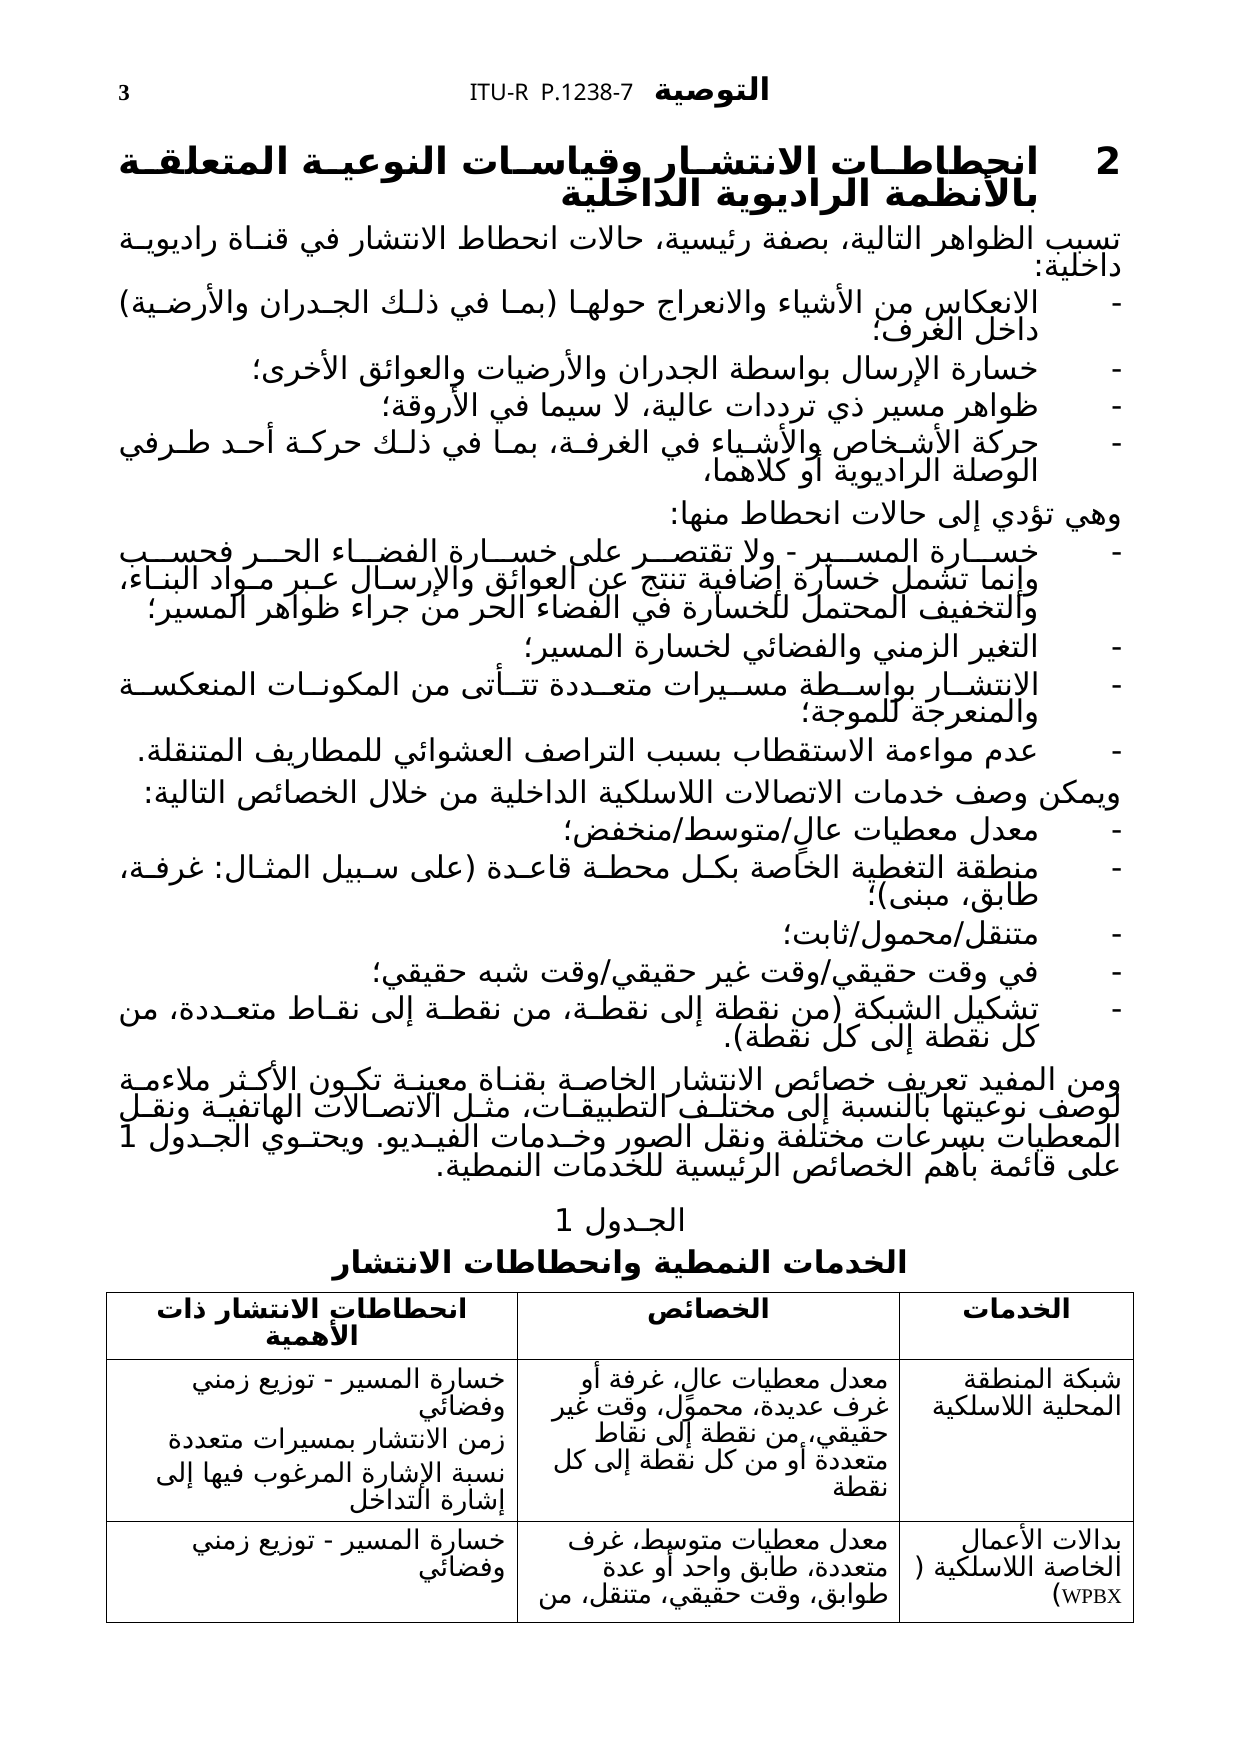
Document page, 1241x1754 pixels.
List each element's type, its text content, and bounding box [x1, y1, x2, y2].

table_cell معدل معطيات عالٍ، غرفة أو غرف عديدة، محمول، وقت غير حقيقي، من نقطة إلى نقاط متعددة أو من كل نقطة إلى كل نقطة [518, 1360, 899, 1521]
text - خسارة الإرسال بواسطة الجدران والأرضيات والعوائق الأخرى؛ [411, 356, 1122, 385]
text - عدم مواءمة الاستقطاب بسبب التراصف العشوائي للمطاريف المتنقلة. [596, 738, 1122, 768]
text - منطقة التغطية الخاصة بكل محطة قاعدة (على سبيل المثال: غرفة، طابق، مبنى)؛ [118, 855, 1122, 913]
text - التغير الزمني والفضائي لخسارة المسير؛ [118, 634, 609, 664]
text - متنقل/محمول/ثابت؛ [118, 921, 1122, 951]
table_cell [518, 1522, 899, 1622]
text ويمكن وصف خدمات الاتصالات اللاسلكية الداخلية من خلال الخصائص التالية: [118, 780, 1073, 809]
title الخدمات النمطية وانحطاطات الانتشار [118, 1250, 1122, 1279]
text - معدل معطيات عالٍ/متوسط/منخفض؛ [118, 817, 1122, 847]
text تسبب الظواهر التالية، بصفة رئيسية، حالات انحطاط الانتشار في قناة راديوية داخلية: [118, 227, 1122, 283]
text - خسارة الإرسال بواسطة الجدران والأرضيات والعوائق الأخرى؛ [118, 356, 437, 385]
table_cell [900, 1522, 1133, 1622]
table_header الخدمات [900, 1293, 1133, 1359]
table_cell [107, 1522, 517, 1622]
table_cell خسارة المسير - توزيع زمني وفضائي زمن الانتشار بمسيرات متعددة نسبة الإشارة المرغوب فيها إلى إشارة التداخل [107, 1360, 517, 1521]
text - الانتشار بواسطة مسيرات متعددة تتأتى من المكونات المنعكسة والمنعرجة للموجة؛ [118, 672, 1122, 730]
text - ظواهر مسير ذي ترددات عالية، لا سيما في الأروقة؛ [1007, 393, 1122, 422]
text وهي تؤدي إلى حالات انحطاط منها: [118, 501, 694, 531]
text - ظواهر مسير ذي ترددات عالية، لا سيما في الأروقة؛ [118, 393, 1018, 422]
text - تشكيل الشبكة (من نقطة إلى نقطة، من نقطة إلى نقاط متعددة، من كل نقطة إلى كل نقطة). [118, 996, 1122, 1054]
text - التغير الزمني والفضائي لخسارة المسير؛ [929, 634, 1024, 664]
text - عدم مواءمة الاستقطاب بسبب التراصف العشوائي للمطاريف المتنقلة. [443, 738, 621, 768]
text - الانعكاس من الأشياء والانعراج حولها (بما في ذلك الجدران والأرضية) داخل الغرف؛ [118, 292, 1122, 348]
table_header انحطاطات الانتشار ذات الأهمية [107, 1293, 517, 1359]
text - حركة الأشخاص والأشياء في الغرفة، بما في ذلك حركة أحد طرفي الوصلة الراديوية أو كلاهما، [118, 431, 1122, 489]
subtitle 2 انحطاطات الانتشار وقياسات النوعية المتعلقة بالأنظمة الراديوية الداخلية [118, 148, 1122, 215]
table_header الخصائص [518, 1293, 899, 1359]
text - عدم مواءمة الاستقطاب بسبب التراصف العشوائي للمطاريف المتنقلة. [118, 738, 499, 768]
text وهي تؤدي إلى حالات انحطاط منها: [685, 501, 1122, 531]
text ومن المفيد تعريف خصائص الانتشار الخاصة بقناة معينة تكون الأكثر ملاءمة لوصف نوعيتها بالنسبة إلى مختلف التطبيقات، مثل الاتصالات الهاتفية ونقل المعطيات بسرعات مختلفة ونقل الصور وخدمات الفيديو. ويحتوي الجدول 1 على قائمة بأهم الخصائص الرئيسية للخدمات النمطية. [118, 1067, 1122, 1183]
text - التغير الزمني والفضائي لخسارة المسير؛ [974, 634, 1122, 664]
text - التغير الزمني والفضائي لخسارة المسير؛ [538, 634, 945, 664]
text الجـدول 1 [118, 1208, 1122, 1238]
table_cell شبكة المنطقة المحلية اللاسلكية [900, 1360, 1133, 1521]
text - خسارة المسير - ولا تقتصر على خسارة الفضاء الحر فحسب وإنما تشمل خسارة إضافية تنتج عن العوائق والإرسال عبر مواد البناء، والتخفيف المحتمل للخسارة في الفضاء الحر من جراء ظواهر المسير؛ [118, 539, 1122, 626]
text - في وقت حقيقي/وقت غير حقيقي/وقت شبه حقيقي؛ [118, 959, 1122, 988]
